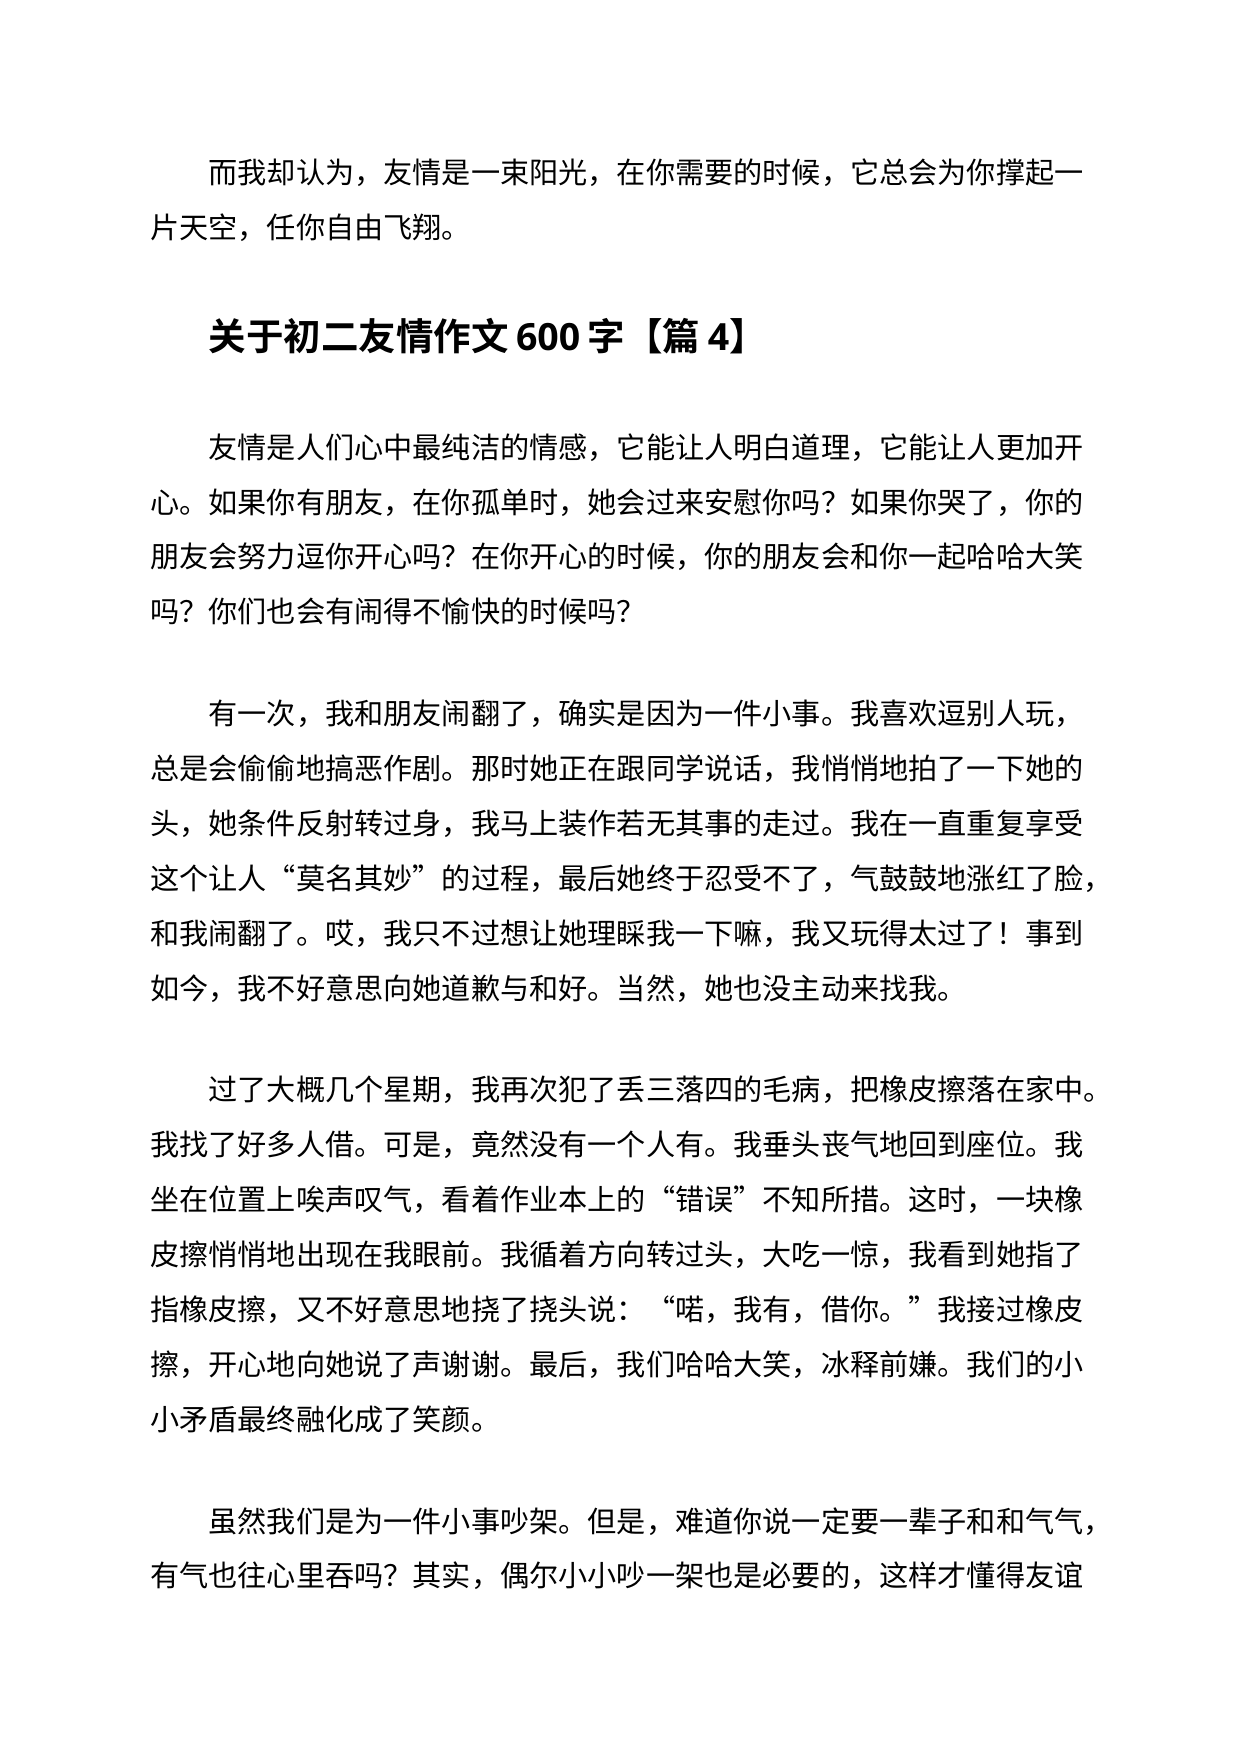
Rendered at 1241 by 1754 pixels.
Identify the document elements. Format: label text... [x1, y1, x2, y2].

text 有一次，我和朋友闹翻了，确实是因为一件小事。我喜欢逗别人玩，总是会偷偷地搞恶作剧。那时她正在跟同学说话，我悄悄地拍了一下她的头，她条件反射转过身，我马上装作若无其事的走过。我在一直重复享受这个让人“莫名其妙”的过程，最后她终于忍受不了，气鼓鼓地涨红了脸，和我闹翻了。哎，我只不过想让她理睬我一下嘛，我又玩得太过了！事到如今，我不好意思向她道歉与和好。当然，她也没主动来找我。 [150, 691, 1090, 1007]
text 过了大概几个星期，我再次犯了丢三落四的毛病，把橡皮擦落在家中。我找了好多人借。可是，竟然没有一个人有。我垂头丧气地回到座位。我坐在位置上唉声叹气，看着作业本上的“错误”不知所措。这时，一块橡皮擦悄悄地出现在我眼前。我循着方向转过头，大吃一惊，我看到她指了指橡皮擦，又不好意思地挠了挠头说：“喏，我有，借你。”我接过橡皮擦，开心地向她说了声谢谢。最后，我们哈哈大笑，冰释前嫌。我们的小小矛盾最终融化成了笑颜。 [150, 1067, 1090, 1439]
text 友情是人们心中最纯洁的情感，它能让人明白道理，它能让人更加开心。如果你有朋友，在你孤单时，她会过来安慰你吗？如果你哭了，你的朋友会努力逗你开心吗？在你开心的时候，你的朋友会和你一起哈哈大笑吗？你们也会有闹得不愉快的时候吗？ [150, 424, 1090, 631]
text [150, 1498, 1090, 1595]
text 而我却认为，友情是一束阳光，在你需要的时候，它总会为你撑起一片天空，任你自由飞翔。 [150, 150, 1090, 247]
text 关于初二友情作文600字【篇4】 [150, 307, 1090, 361]
